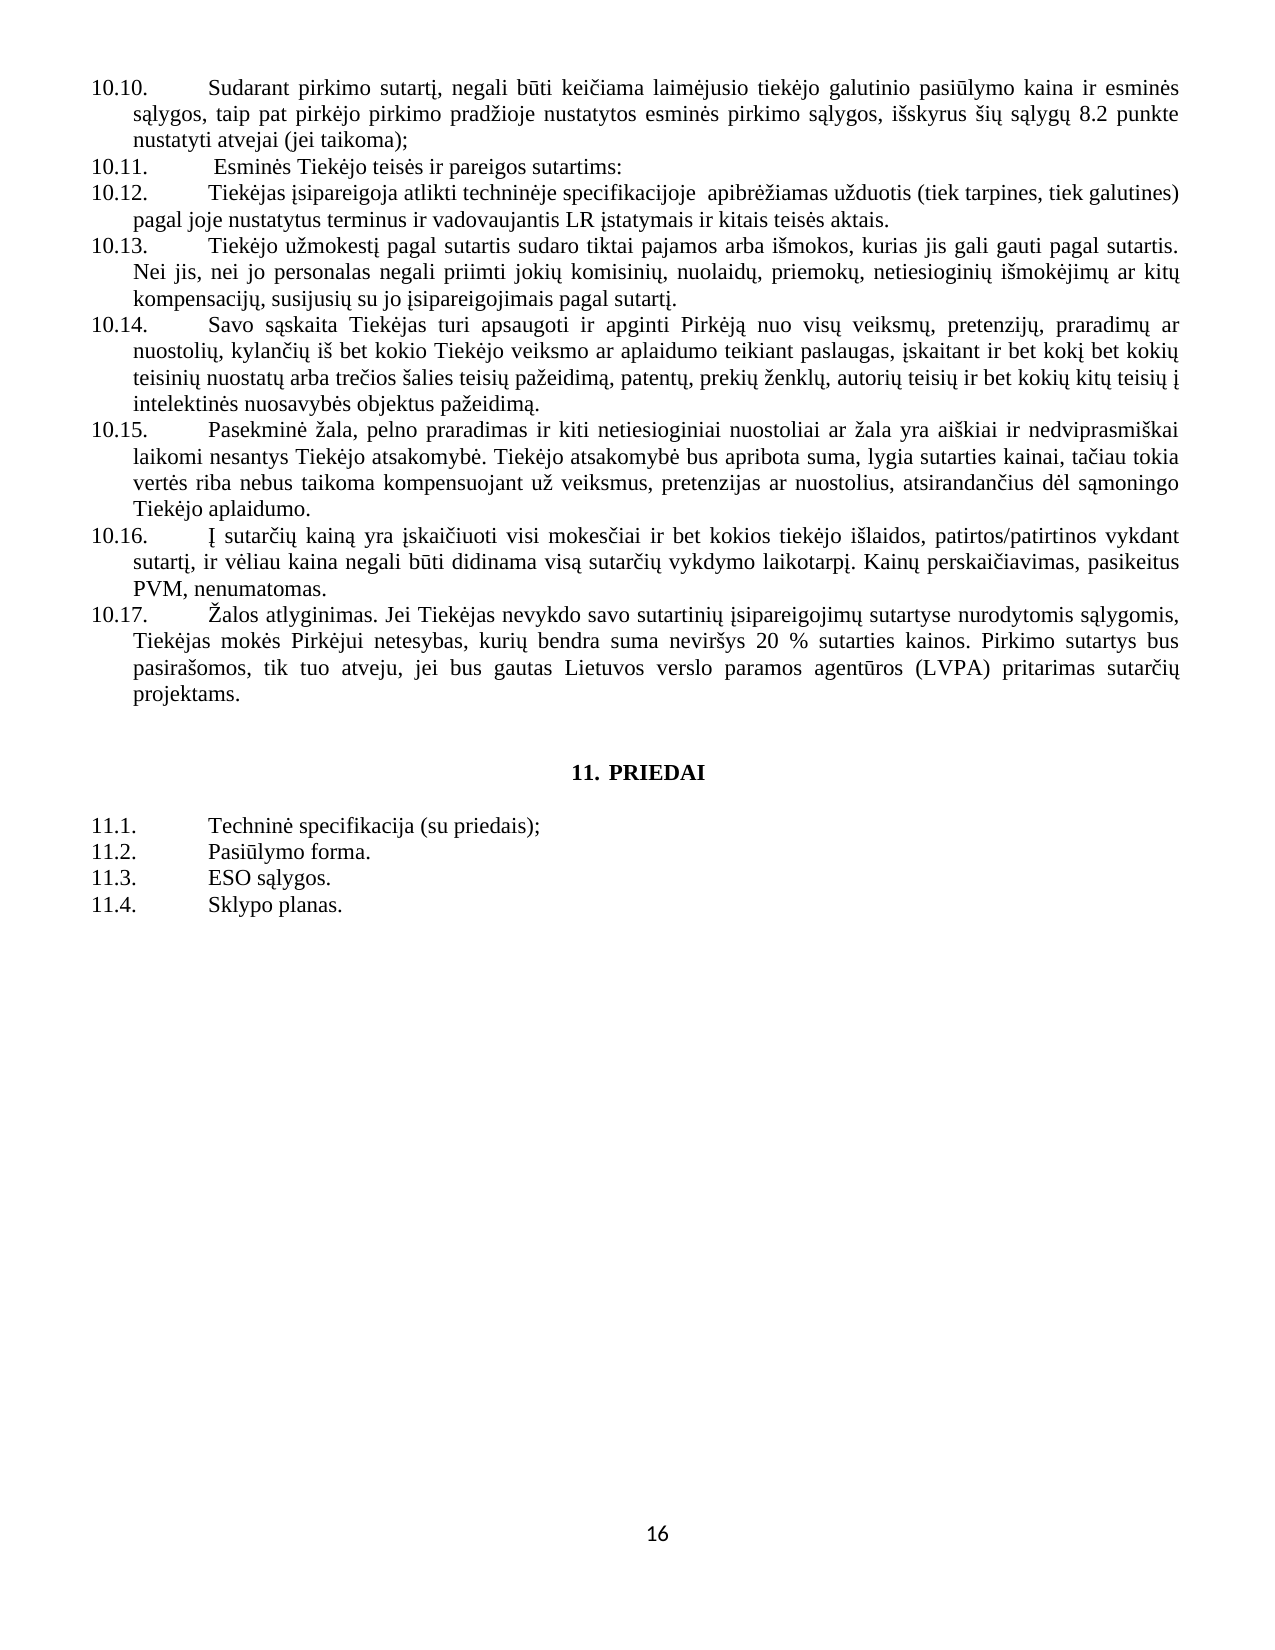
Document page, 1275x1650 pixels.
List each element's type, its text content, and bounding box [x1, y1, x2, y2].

list Tiekėjas įsipareigoja atlikti techninėje specifikacijoje apibrėžiamas užduotis (tiek tarpines, tiek galutines) pagal joje nustatytus terminus ir vadovaujantis LR įstatymais ir kitais teisės aktais. [91, 179, 1181, 232]
list Sudarant pirkimo sutartį, negali būti keičiama laimėjusio tiekėjo galutinio pasiūlymo kaina ir esminės sąlygos, taip pat pirkėjo pirkimo pradžioje nustatytos esminės pirkimo sąlygos, išskyrus šių sąlygų 8.2 punkte nustatyti atvejai (jei taikoma); [91, 74, 1181, 153]
list ESO sąlygos. [91, 864, 1181, 891]
list Žalos atlyginimas. Jei Tiekėjas nevykdo savo sutartinių įsipareigojimų sutartyse nurodytomis sąlygomis, Tiekėjas mokės Pirkėjui netesybas, kurių bendra suma neviršys 20 % sutarties kainos. Pirkimo sutartys bus pasirašomos, tik tuo atveju, jei bus gautas Lietuvos verslo paramos agentūros (LVPA) pritarimas sutarčių projektams. [91, 601, 1181, 706]
list PRIEDAI [95, 759, 1181, 785]
list Pasekminė žala, pelno praradimas ir kiti netiesioginiai nuostoliai ar žala yra aiškiai ir nedviprasmiškai laikomi nesantys Tiekėjo atsakomybė. Tiekėjo atsakomybė bus apribota suma, lygia sutarties kainai, tačiau tokia vertės riba nebus taikoma kompensuojant už veiksmus, pretenzijas ar nuostolius, atsirandančius dėl sąmoningo Tiekėjo aplaidumo. [91, 416, 1181, 522]
list Į sutarčių kainą yra įskaičiuoti visi mokesčiai ir bet kokios tiekėjo išlaidos, patirtos/patirtinos vykdant sutartį, ir vėliau kaina negali būti didinama visą sutarčių vykdymo laikotarpį. Kainų perskaičiavimas, pasikeitus PVM, nenumatomas. [91, 522, 1181, 601]
list Esminės Tiekėjo teisės ir pareigos sutartims: [91, 153, 1181, 179]
list Techninė specifikacija (su priedais); [91, 812, 1181, 838]
list Tiekėjo užmokestį pagal sutartis sudaro tiktai pajamos arba išmokos, kurias jis gali gauti pagal sutartis. Nei jis, nei jo personalas negali priimti jokių komisinių, nuolaidų, priemokų, netiesioginių išmokėjimų ar kitų kompensacijų, susijusių su jo įsipareigojimais pagal sutartį. [91, 232, 1181, 311]
list Sklypo planas. [91, 891, 1181, 917]
list Savo sąskaita Tiekėjas turi apsaugoti ir apginti Pirkėją nuo visų veiksmų, pretenzijų, praradimų ar nuostolių, kylančių iš bet kokio Tiekėjo veiksmo ar aplaidumo teikiant paslaugas, įskaitant ir bet kokį bet kokių teisinių nuostatų arba trečios šalies teisių pažeidimą, patentų, prekių ženklų, autorių teisių ir bet kokių kitų teisių į intelektinės nuosavybės objektus pažeidimą. [91, 311, 1181, 416]
list Pasiūlymo forma. [91, 838, 1181, 864]
